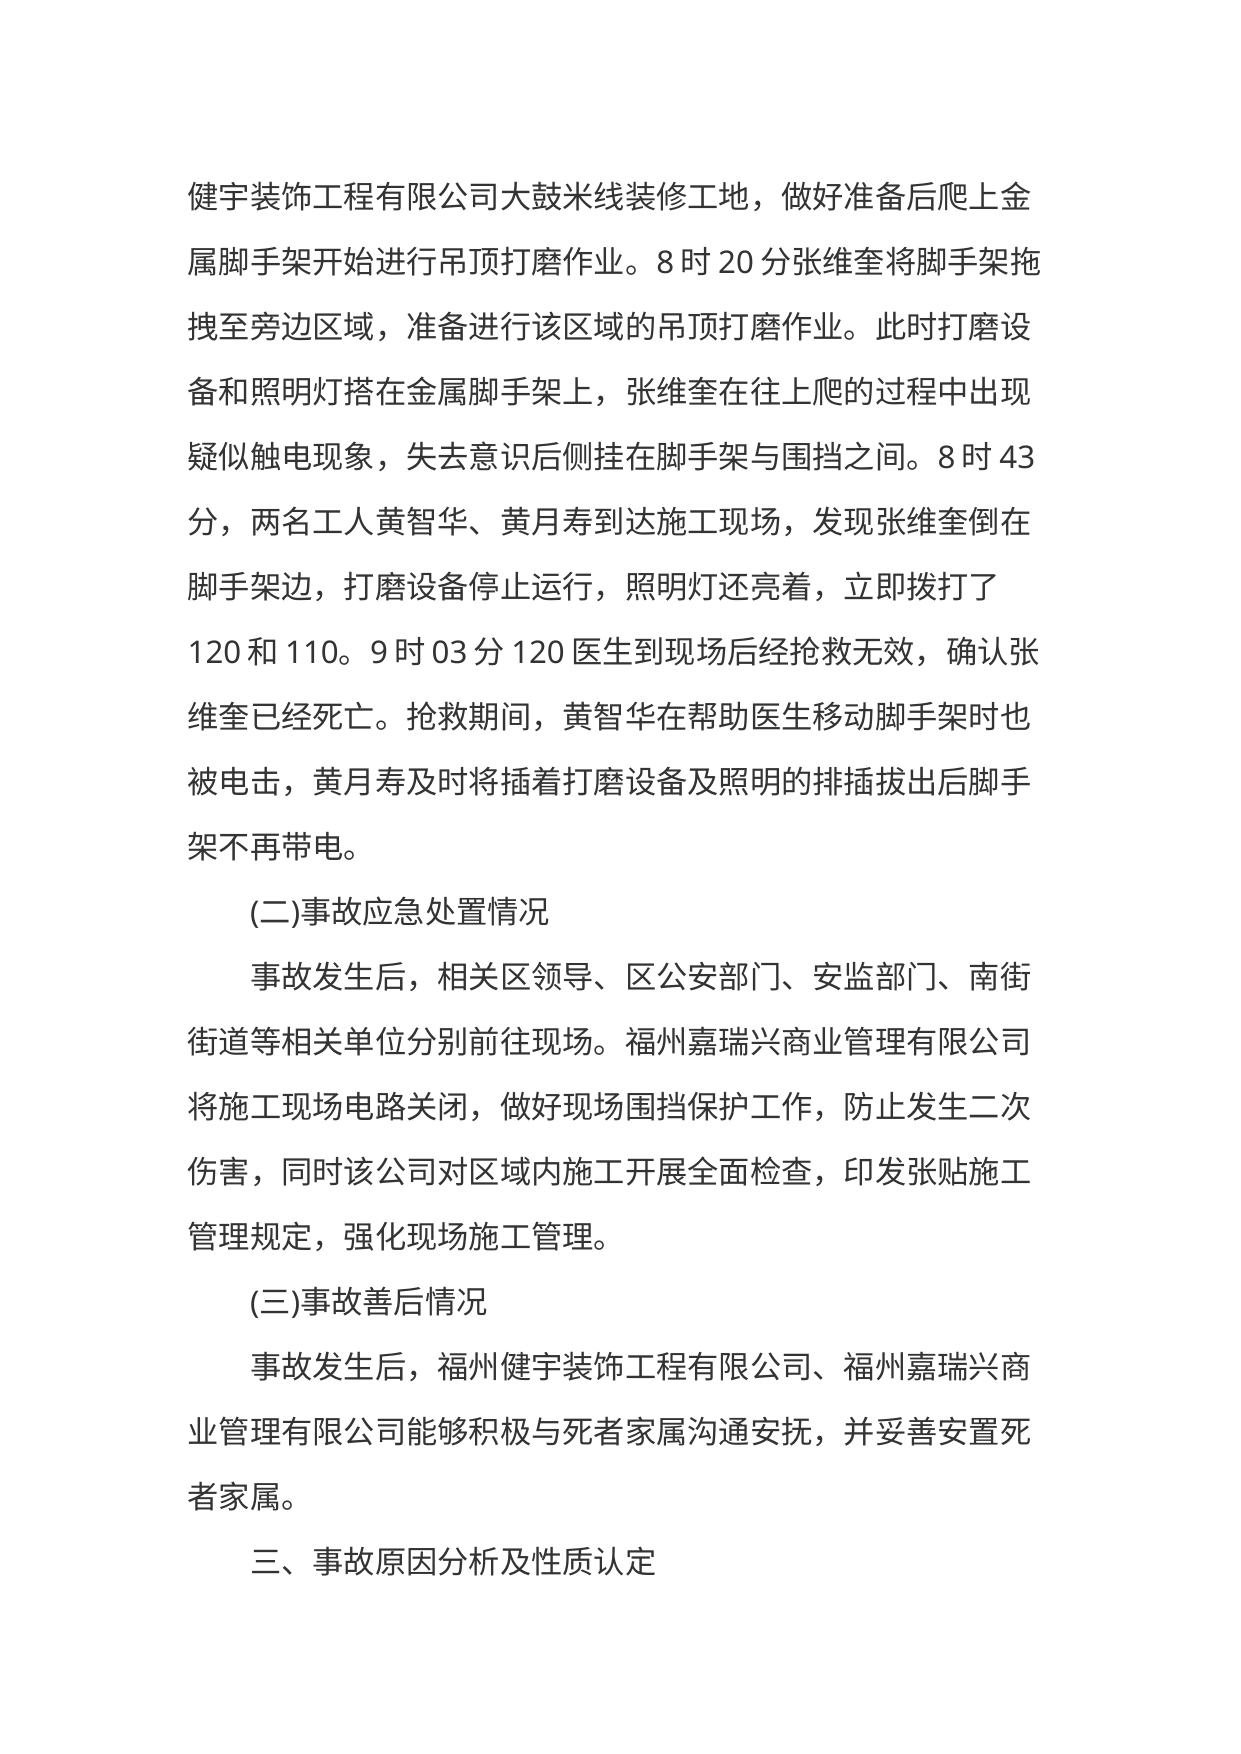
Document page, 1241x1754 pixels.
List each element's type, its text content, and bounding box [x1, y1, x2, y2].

text (三)事故善后情况 [187, 1267, 1053, 1332]
text 事故发生后，福州健宇装饰工程有限公司、福州嘉瑞兴商业管理有限公司能够积极与死者家属沟通安抚，并妥善安置死者家属。 [187, 1332, 1053, 1527]
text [187, 162, 1053, 877]
text 三、事故原因分析及性质认定 [187, 1527, 1053, 1592]
text 事故发生后，相关区领导、区公安部门、安监部门、南街街道等相关单位分别前往现场。福州嘉瑞兴商业管理有限公司将施工现场电路关闭，做好现场围挡保护工作，防止发生二次伤害，同时该公司对区域内施工开展全面检查，印发张贴施工管理规定，强化现场施工管理。 [187, 942, 1053, 1267]
text (二)事故应急处置情况 [187, 877, 1053, 942]
